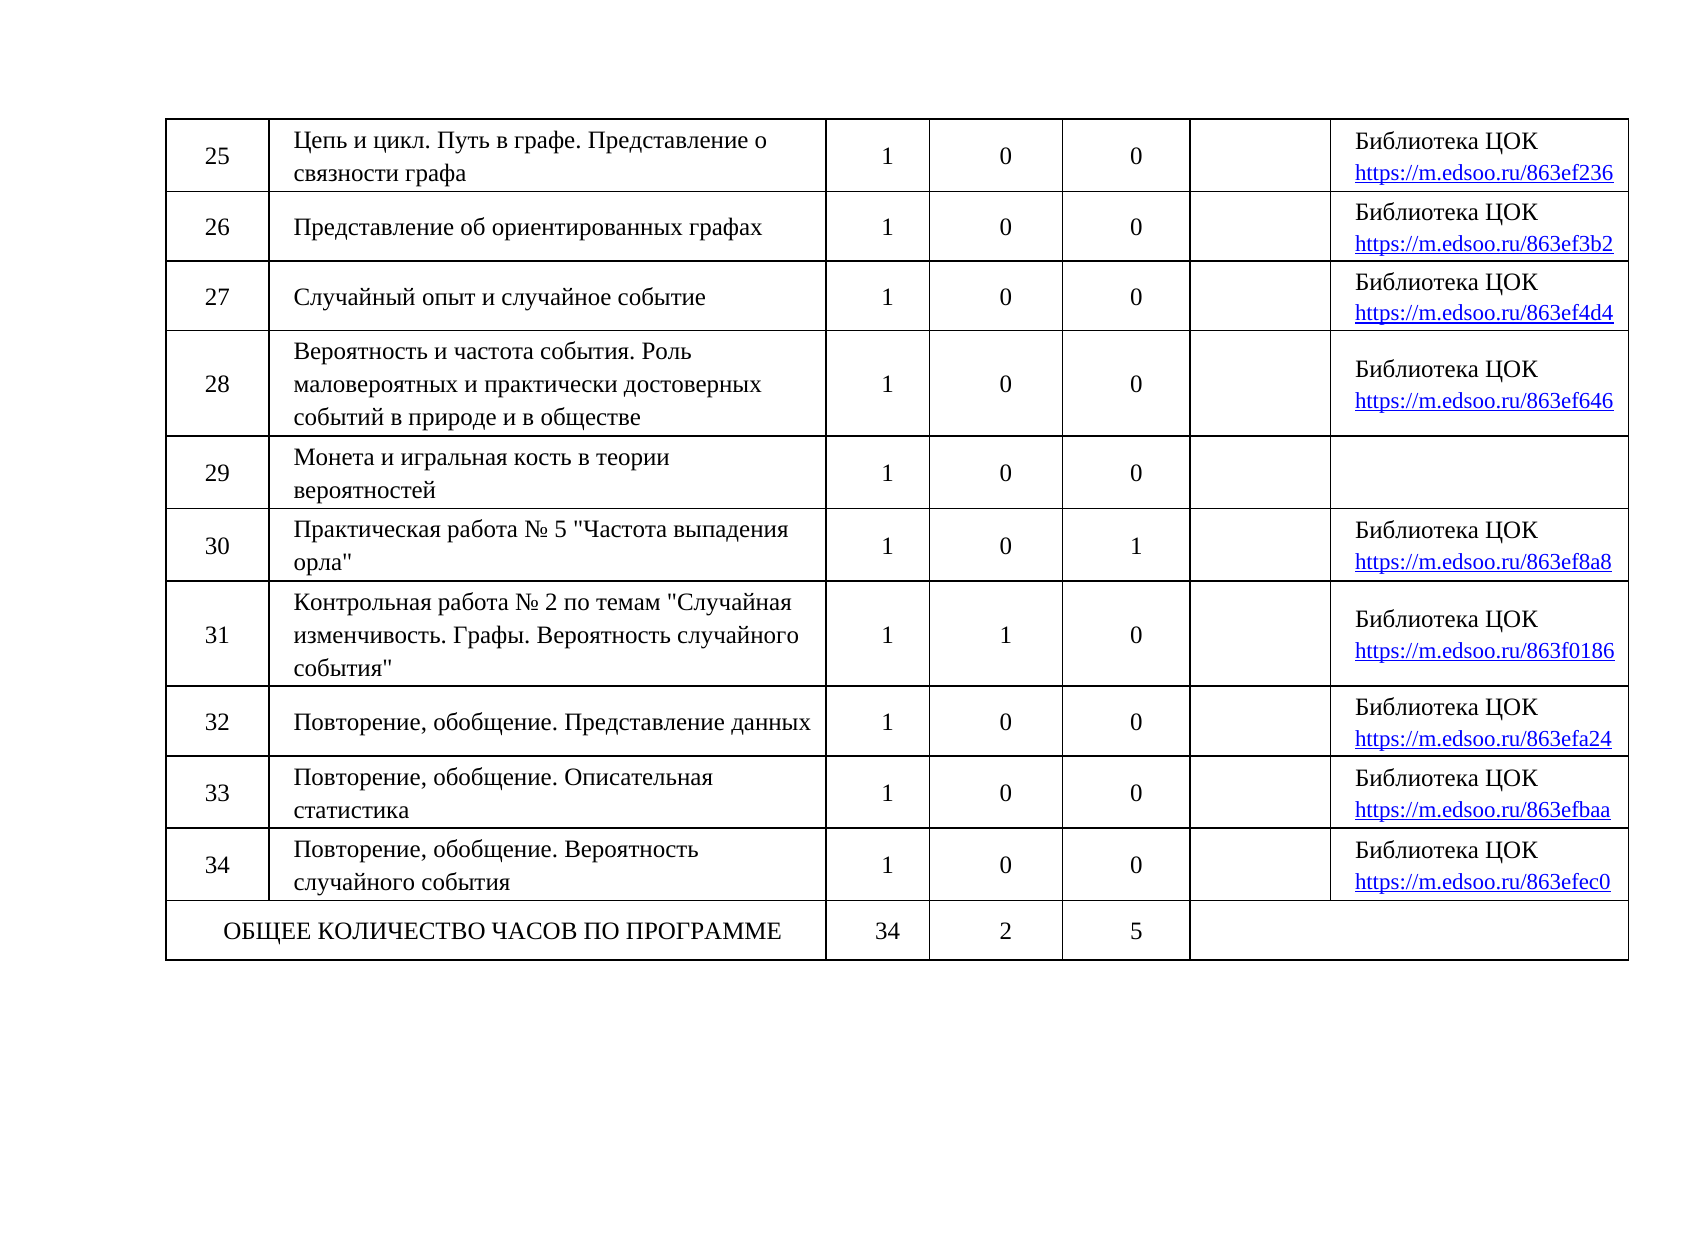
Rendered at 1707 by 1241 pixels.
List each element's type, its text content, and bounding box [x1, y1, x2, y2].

table_cell 1 [827, 262, 929, 330]
table_cell Случайный опыт и случайное событие [270, 262, 825, 330]
table_cell 1 [827, 437, 929, 507]
table_cell 0 [1063, 757, 1189, 827]
table_cell 5 [1063, 901, 1189, 959]
table_cell [1191, 509, 1330, 580]
table_cell [1191, 901, 1628, 959]
table_cell Повторение, обобщение. Вероятность случайного события [270, 829, 825, 900]
table_cell 1 [827, 120, 929, 191]
table_cell 1 [827, 687, 929, 755]
table_cell 32 [167, 687, 268, 755]
table_cell Повторение, обобщение. Описательная статистика [270, 757, 825, 827]
table_cell Библиотека ЦОК https://m.edsoo.ru/863efbaa [1331, 757, 1628, 827]
table_cell [1191, 582, 1330, 685]
table_cell 0 [1063, 829, 1189, 900]
table_cell 26 [167, 192, 268, 260]
table_cell 1 [1063, 509, 1189, 580]
table_cell 1 [827, 509, 929, 580]
table_cell 0 [1063, 582, 1189, 685]
table_cell Вероятность и частота события. Роль маловероятных и практически достоверных событий в природе и в обществе [270, 331, 825, 435]
table_cell 1 [827, 582, 929, 685]
table_cell 29 [167, 437, 268, 507]
table_cell [1191, 192, 1330, 260]
table_cell [1331, 437, 1628, 507]
table_cell Библиотека ЦОК https://m.edsoo.ru/863ef8a8 [1331, 509, 1628, 580]
table_cell ОБЩЕЕ КОЛИЧЕСТВО ЧАСОВ ПО ПРОГРАММЕ [167, 901, 825, 959]
table_cell Цепь и цикл. Путь в графе. Представление о связности графа [270, 120, 825, 191]
table_cell 0 [930, 331, 1062, 435]
table_cell 0 [930, 192, 1062, 260]
table_cell 31 [167, 582, 268, 685]
table_cell 1 [827, 331, 929, 435]
table_cell Монета и игральная кость в теории вероятностей [270, 437, 825, 507]
table_cell 28 [167, 331, 268, 435]
table_cell 0 [930, 509, 1062, 580]
table_cell 0 [930, 262, 1062, 330]
table_cell Библиотека ЦОК https://m.edsoo.ru/863efec0 [1331, 829, 1628, 900]
table_cell Практическая работа № 5 "Частота выпадения орла" [270, 509, 825, 580]
table_cell [1191, 331, 1330, 435]
table_cell [1191, 120, 1330, 191]
table_cell 0 [1063, 262, 1189, 330]
table_cell Контрольная работа № 2 по темам "Случайная изменчивость. Графы. Вероятность случайного события" [270, 582, 825, 685]
table_cell 25 [167, 120, 268, 191]
table_cell 30 [167, 509, 268, 580]
table_cell 1 [827, 757, 929, 827]
table_cell Библиотека ЦОК https://m.edsoo.ru/863efa24 [1331, 687, 1628, 755]
table_cell 0 [930, 687, 1062, 755]
table_cell 0 [1063, 192, 1189, 260]
table_cell Библиотека ЦОК https://m.edsoo.ru/863ef4d4 [1331, 262, 1628, 330]
table_cell 0 [930, 437, 1062, 507]
table_cell [1191, 437, 1330, 507]
table_cell 0 [930, 829, 1062, 900]
table_cell Представление об ориентированных графах [270, 192, 825, 260]
table_cell 1 [827, 192, 929, 260]
table_cell [1191, 262, 1330, 330]
table_cell 0 [930, 120, 1062, 191]
table_cell 34 [827, 901, 929, 959]
table_cell Повторение, обобщение. Представление данных [270, 687, 825, 755]
table_cell Библиотека ЦОК https://m.edsoo.ru/863ef646 [1331, 331, 1628, 435]
table_cell [1191, 829, 1330, 900]
table_cell 0 [930, 757, 1062, 827]
table_cell 33 [167, 757, 268, 827]
table_cell Библиотека ЦОК https://m.edsoo.ru/863ef3b2 [1331, 192, 1628, 260]
table_cell 1 [827, 829, 929, 900]
table_cell 34 [167, 829, 268, 900]
table_cell [1191, 687, 1330, 755]
table_cell 0 [1063, 687, 1189, 755]
table_cell 2 [930, 901, 1062, 959]
table_cell 0 [1063, 331, 1189, 435]
table_cell Библиотека ЦОК https://m.edsoo.ru/863f0186 [1331, 582, 1628, 685]
table_cell 0 [1063, 120, 1189, 191]
table_cell 1 [930, 582, 1062, 685]
table_cell 27 [167, 262, 268, 330]
table_cell 0 [1063, 437, 1189, 507]
table_cell Библиотека ЦОК https://m.edsoo.ru/863ef236 [1331, 120, 1628, 191]
table_cell [1191, 757, 1330, 827]
